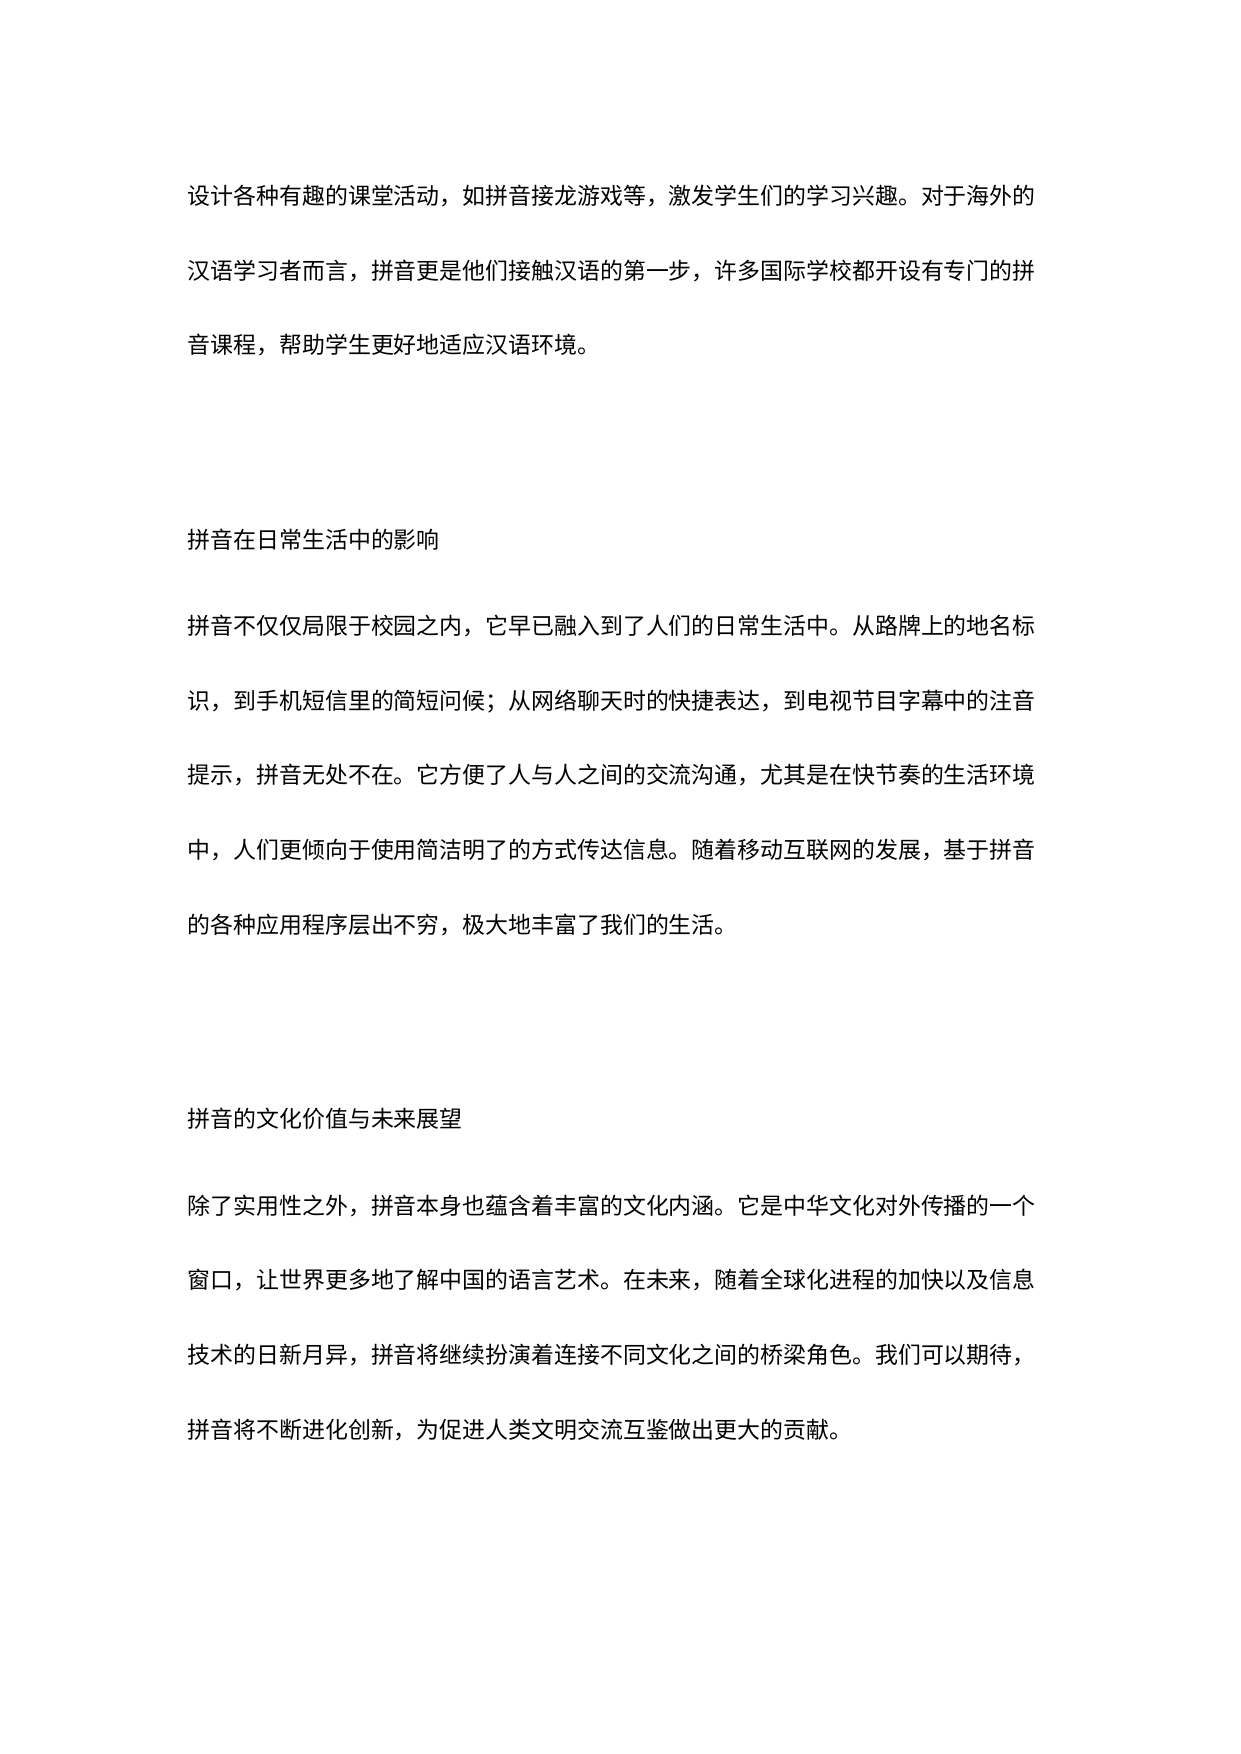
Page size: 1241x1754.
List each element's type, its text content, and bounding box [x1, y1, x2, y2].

text 拼音不仅仅局限于校园之内，它早已融入到了人们的日常生活中。从路牌上的地名标识，到手机短信里的简短问候；从网络聊天时的快捷表达，到电视节目字幕中的注音提示，拼音无处不在。它方便了人与人之间的交流沟通，尤其是在快节奏的生活环境中，人们更倾向于使用简洁明了的方式传达信息。随着移动互联网的发展，基于拼音的各种应用程序层出不穷，极大地丰富了我们的生活。 [187, 592, 1053, 956]
text 拼音在日常生活中的影响 [187, 506, 1053, 571]
text 拼音的文化价值与未来展望 [187, 1085, 1053, 1150]
text 除了实用性之外，拼音本身也蕴含着丰富的文化内涵。它是中华文化对外传播的一个窗口，让世界更多地了解中国的语言艺术。在未来，随着全球化进程的加快以及信息技术的日新月异，拼音将继续扮演着连接不同文化之间的桥梁角色。我们可以期待，拼音将不断进化创新，为促进人类文明交流互鉴做出更大的贡献。 [187, 1172, 1053, 1461]
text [187, 162, 1053, 376]
